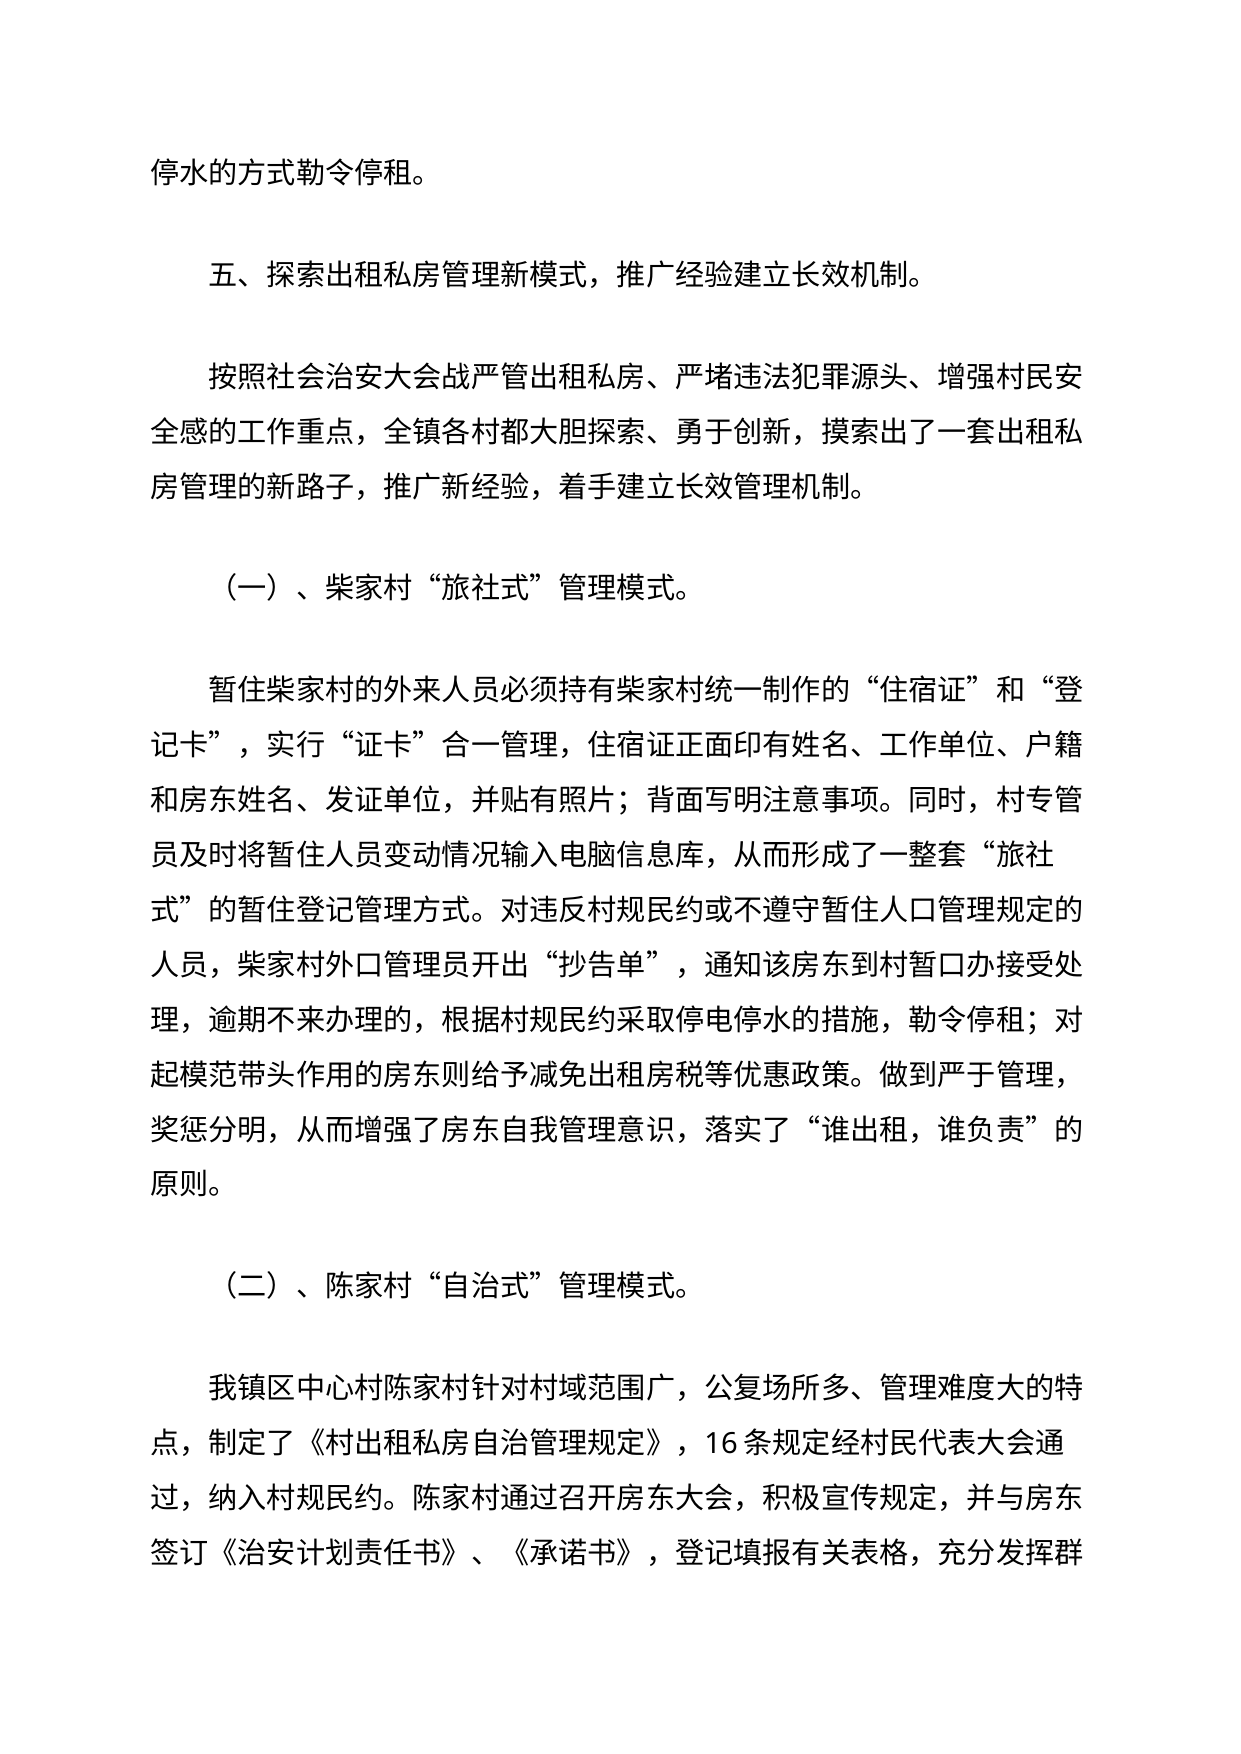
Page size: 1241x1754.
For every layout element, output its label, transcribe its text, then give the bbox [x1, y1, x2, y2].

text （二）、陈家村“自治式”管理模式。 [150, 1263, 1090, 1305]
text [150, 1364, 1090, 1572]
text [150, 150, 1090, 192]
text 暂住柴家村的外来人员必须持有柴家村统一制作的“住宿证”和“登记卡”，实行“证卡”合一管理，住宿证正面印有姓名、工作单位、户籍和房东姓名、发证单位，并贴有照片；背面写明注意事项。同时，村专管员及时将暂住人员变动情况输入电脑信息库，从而形成了一整套“旅社式”的暂住登记管理方式。对违反村规民约或不遵守暂住人口管理规定的人员，柴家村外口管理员开出“抄告单”，通知该房东到村暂口办接受处理，逾期不来办理的，根据村规民约采取停电停水的措施，勒令停租；对起模范带头作用的房东则给予减免出租房税等优惠政策。做到严于管理，奖惩分明，从而增强了房东自我管理意识，落实了“谁出租，谁负责”的原则。 [150, 667, 1090, 1203]
text 按照社会治安大会战严管出租私房、严堵违法犯罪源头、增强村民安全感的工作重点，全镇各村都大胆探索、勇于创新，摸索出了一套出租私房管理的新路子，推广新经验，着手建立长效管理机制。 [150, 353, 1090, 506]
text 五、探索出租私房管理新模式，推广经验建立长效机制。 [150, 252, 1090, 294]
text （一）、柴家村“旅社式”管理模式。 [150, 565, 1090, 607]
